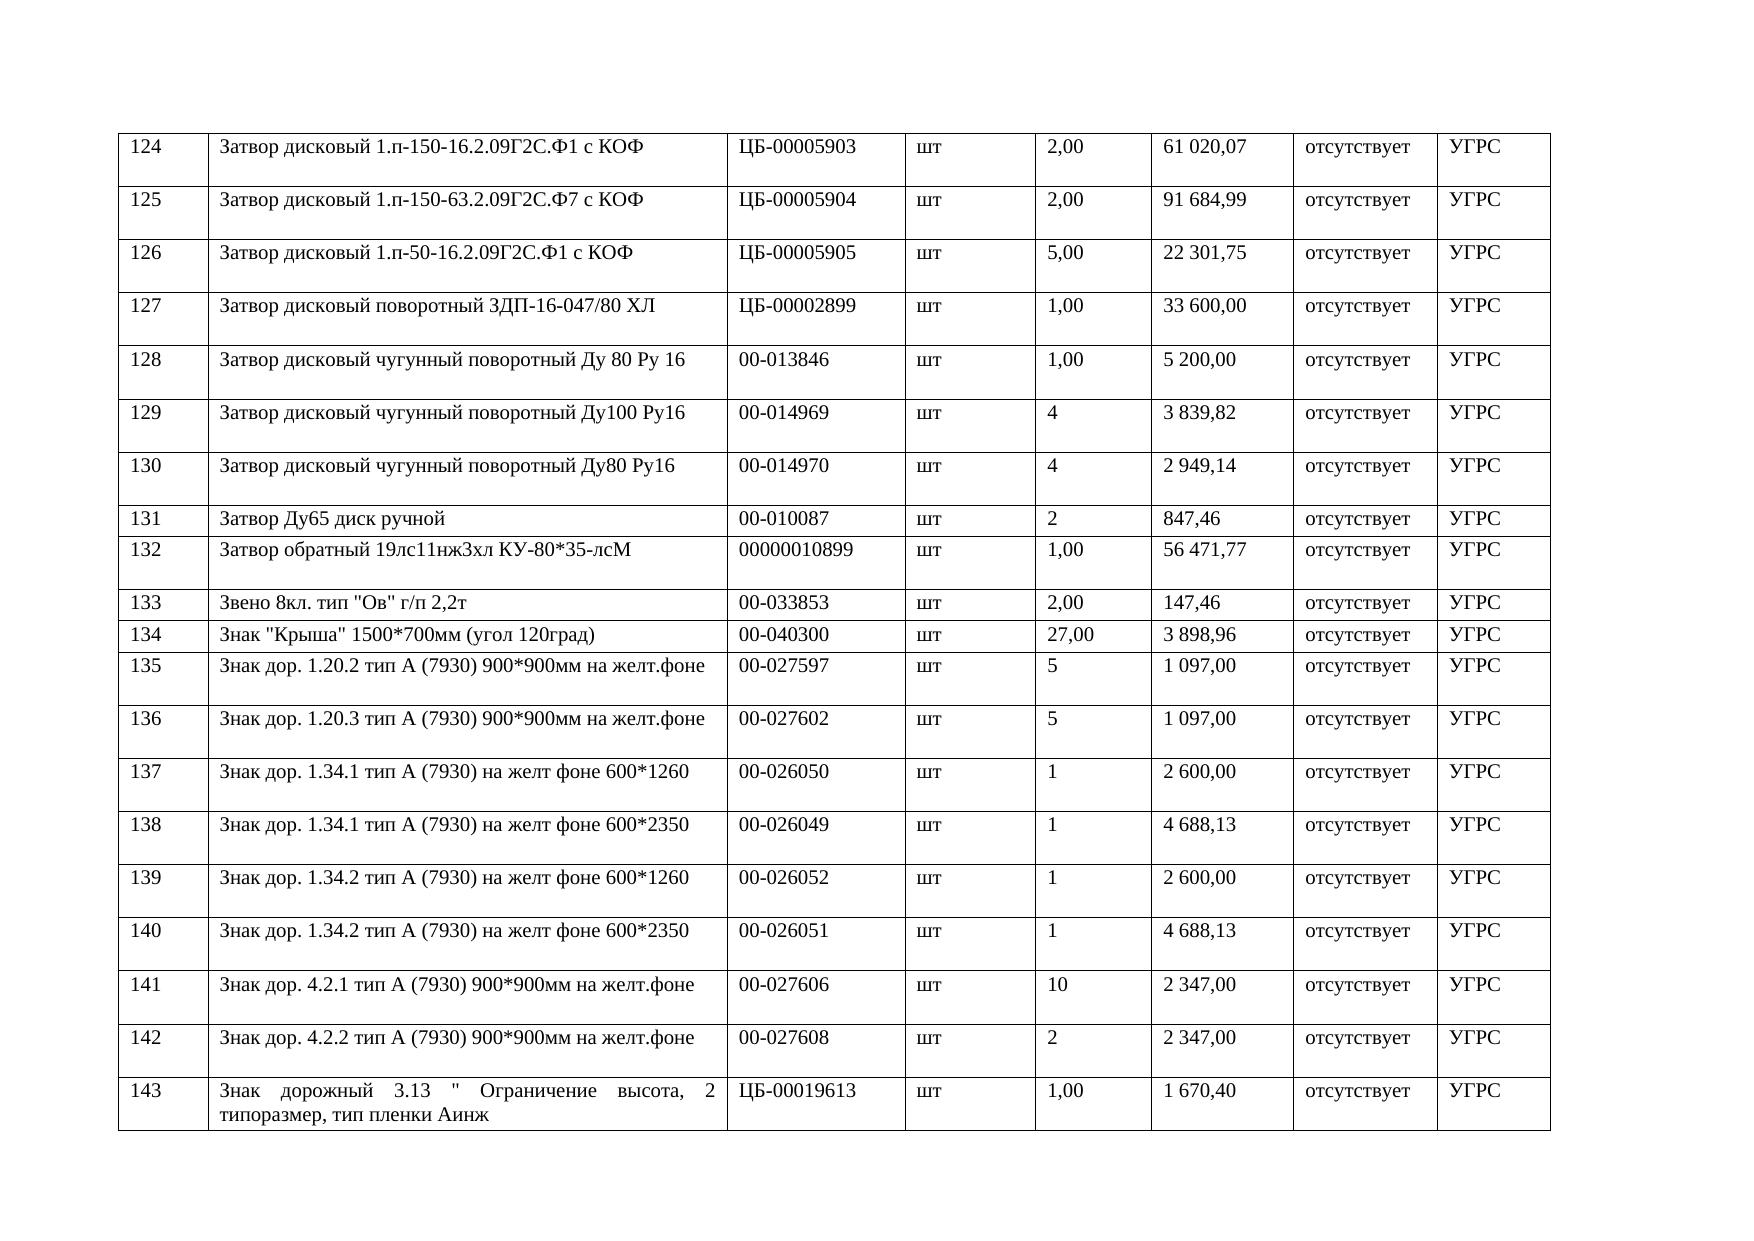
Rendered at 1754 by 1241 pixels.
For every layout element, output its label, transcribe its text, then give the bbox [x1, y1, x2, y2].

table_cell 2,00 [1036, 590, 1151, 620]
table_cell шт [906, 240, 1035, 292]
table_cell отсутствует [1294, 537, 1437, 589]
table_cell УГРС [1438, 918, 1550, 970]
table_cell 131 [119, 506, 208, 536]
table_cell Знак дор. 1.20.3 тип А (7930) 900*900мм на желт.фоне [209, 706, 727, 758]
table_cell отсутствует [1294, 621, 1437, 652]
table_cell шт [906, 537, 1035, 589]
table_cell 138 [119, 812, 208, 864]
table_cell Знак "Крыша" 1500*700мм (угол 120град) [209, 621, 727, 652]
table_cell 5 200,00 [1152, 346, 1293, 398]
table_cell 133 [119, 590, 208, 620]
table_cell Знак дорожный 3.13 " Ограничение высота, 2 типоразмер, тип пленки Аинж [209, 1078, 727, 1130]
table_cell УГРС [1438, 134, 1550, 186]
table_cell 00-026051 [728, 918, 905, 970]
table_cell шт [906, 621, 1035, 652]
table_cell УГРС [1438, 653, 1550, 705]
table_cell УГРС [1438, 621, 1550, 652]
table_cell ЦБ-00005904 [728, 187, 905, 239]
table_cell 136 [119, 706, 208, 758]
table_cell отсутствует [1294, 1078, 1437, 1130]
table_cell 1 [1036, 759, 1151, 811]
table_cell УГРС [1438, 400, 1550, 452]
table_cell отсутствует [1294, 240, 1437, 292]
table_cell шт [906, 918, 1035, 970]
table_cell 137 [119, 759, 208, 811]
table_cell УГРС [1438, 706, 1550, 758]
table_cell 00-010087 [728, 506, 905, 536]
table_cell Затвор дисковый 1.п-50-16.2.09Г2С.Ф1 с КОФ [209, 240, 727, 292]
table_cell 56 471,77 [1152, 537, 1293, 589]
table_cell 3 839,82 [1152, 400, 1293, 452]
table_cell шт [906, 590, 1035, 620]
table_cell 27,00 [1036, 621, 1151, 652]
table_cell 128 [119, 346, 208, 398]
table_cell УГРС [1438, 453, 1550, 505]
table_cell 00-027602 [728, 706, 905, 758]
table_cell Знак дор. 1.34.2 тип А (7930) на желт фоне 600*2350 [209, 918, 727, 970]
table_cell отсутствует [1294, 506, 1437, 536]
table_cell шт [906, 134, 1035, 186]
table_cell отсутствует [1294, 706, 1437, 758]
table_cell шт [906, 971, 1035, 1023]
table_cell 10 [1036, 971, 1151, 1023]
table_cell шт [906, 187, 1035, 239]
table_cell Знак дор. 1.34.2 тип А (7930) на желт фоне 600*1260 [209, 865, 727, 917]
table_cell Затвор дисковый чугунный поворотный Ду100 Ру16 [209, 400, 727, 452]
table_cell шт [906, 506, 1035, 536]
table_cell отсутствует [1294, 187, 1437, 239]
table_cell шт [906, 706, 1035, 758]
table_cell 134 [119, 621, 208, 652]
table_cell отсутствует [1294, 812, 1437, 864]
table_cell 5 [1036, 706, 1151, 758]
table_cell отсутствует [1294, 759, 1437, 811]
table_cell 147,46 [1152, 590, 1293, 620]
table_cell отсутствует [1294, 453, 1437, 505]
table_cell Затвор обратный 19лс11нж3хл КУ-80*35-лсМ [209, 537, 727, 589]
table_cell Затвор дисковый 1.п-150-16.2.09Г2С.Ф1 с КОФ [209, 134, 727, 186]
table_cell шт [906, 346, 1035, 398]
table_cell 132 [119, 537, 208, 589]
table_cell 129 [119, 400, 208, 452]
table_cell УГРС [1438, 1078, 1550, 1130]
table_cell 126 [119, 240, 208, 292]
table_cell 4 688,13 [1152, 918, 1293, 970]
table_cell 2 [1036, 1025, 1151, 1077]
table_cell 1 097,00 [1152, 706, 1293, 758]
table_cell шт [906, 1025, 1035, 1077]
table_cell отсутствует [1294, 1025, 1437, 1077]
table_cell шт [906, 453, 1035, 505]
table_cell отсутствует [1294, 134, 1437, 186]
table_cell 00-027606 [728, 971, 905, 1023]
table_cell УГРС [1438, 759, 1550, 811]
table_cell Затвор дисковый чугунный поворотный Ду80 Ру16 [209, 453, 727, 505]
table_cell 4 688,13 [1152, 812, 1293, 864]
table_cell 2 600,00 [1152, 865, 1293, 917]
table_cell ЦБ-00019613 [728, 1078, 905, 1130]
table_cell Знак дор. 4.2.1 тип А (7930) 900*900мм на желт.фоне [209, 971, 727, 1023]
table_cell 2 [1036, 506, 1151, 536]
table_cell 00-027597 [728, 653, 905, 705]
table_cell 140 [119, 918, 208, 970]
table_cell Знак дор. 1.34.1 тип А (7930) на желт фоне 600*1260 [209, 759, 727, 811]
table_cell отсутствует [1294, 293, 1437, 345]
table_cell 00000010899 [728, 537, 905, 589]
table_cell отсутствует [1294, 918, 1437, 970]
table_cell Звено 8кл. тип "Ов" г/п 2,2т [209, 590, 727, 620]
table_cell 00-040300 [728, 621, 905, 652]
table_cell 3 898,96 [1152, 621, 1293, 652]
table_cell УГРС [1438, 293, 1550, 345]
table_cell 2 347,00 [1152, 971, 1293, 1023]
table_cell 135 [119, 653, 208, 705]
table_cell 142 [119, 1025, 208, 1077]
table_cell отсутствует [1294, 971, 1437, 1023]
table_cell 125 [119, 187, 208, 239]
table_cell УГРС [1438, 240, 1550, 292]
table_cell отсутствует [1294, 865, 1437, 917]
table_cell отсутствует [1294, 346, 1437, 398]
table_cell 124 [119, 134, 208, 186]
table_cell 2,00 [1036, 134, 1151, 186]
table_cell отсутствует [1294, 590, 1437, 620]
table_cell 1,00 [1036, 537, 1151, 589]
table_cell Затвор дисковый поворотный ЗДП-16-047/80 ХЛ [209, 293, 727, 345]
table_cell шт [906, 293, 1035, 345]
table_cell 1 [1036, 918, 1151, 970]
table_cell 1 [1036, 865, 1151, 917]
table_cell УГРС [1438, 346, 1550, 398]
table_cell 33 600,00 [1152, 293, 1293, 345]
table_cell 00-014970 [728, 453, 905, 505]
table_cell 1,00 [1036, 346, 1151, 398]
table_cell УГРС [1438, 187, 1550, 239]
table_cell 1 097,00 [1152, 653, 1293, 705]
table_cell 00-026049 [728, 812, 905, 864]
table_cell 5,00 [1036, 240, 1151, 292]
table_cell 2 949,14 [1152, 453, 1293, 505]
table_cell шт [906, 400, 1035, 452]
table_cell 91 684,99 [1152, 187, 1293, 239]
table_cell УГРС [1438, 865, 1550, 917]
table_cell отсутствует [1294, 400, 1437, 452]
table_cell УГРС [1438, 812, 1550, 864]
table_cell шт [906, 653, 1035, 705]
table_cell 22 301,75 [1152, 240, 1293, 292]
table_cell Знак дор. 1.34.1 тип А (7930) на желт фоне 600*2350 [209, 812, 727, 864]
table_cell шт [906, 1078, 1035, 1130]
table_cell УГРС [1438, 1025, 1550, 1077]
table_cell 61 020,07 [1152, 134, 1293, 186]
table_cell ЦБ-00005905 [728, 240, 905, 292]
table_cell Затвор дисковый 1.п-150-63.2.09Г2С.Ф7 с КОФ [209, 187, 727, 239]
table_cell 2 600,00 [1152, 759, 1293, 811]
table_cell отсутствует [1294, 653, 1437, 705]
table_cell 847,46 [1152, 506, 1293, 536]
table_cell 1 670,40 [1152, 1078, 1293, 1130]
table_cell 141 [119, 971, 208, 1023]
table_cell шт [906, 759, 1035, 811]
table_cell 00-026050 [728, 759, 905, 811]
table_cell 00-013846 [728, 346, 905, 398]
table_cell 00-026052 [728, 865, 905, 917]
table_cell 1,00 [1036, 293, 1151, 345]
table_cell УГРС [1438, 971, 1550, 1023]
table_cell Знак дор. 4.2.2 тип А (7930) 900*900мм на желт.фоне [209, 1025, 727, 1077]
table_cell Затвор Ду65 диск ручной [209, 506, 727, 536]
table_cell Затвор дисковый чугунный поворотный Ду 80 Ру 16 [209, 346, 727, 398]
table_cell 00-014969 [728, 400, 905, 452]
table_cell Знак дор. 1.20.2 тип А (7930) 900*900мм на желт.фоне [209, 653, 727, 705]
table_cell ЦБ-00002899 [728, 293, 905, 345]
table_cell 4 [1036, 400, 1151, 452]
table_cell 00-033853 [728, 590, 905, 620]
table_cell 143 [119, 1078, 208, 1130]
table_cell 00-027608 [728, 1025, 905, 1077]
table_cell 139 [119, 865, 208, 917]
table_cell УГРС [1438, 590, 1550, 620]
table_cell 4 [1036, 453, 1151, 505]
table_cell ЦБ-00005903 [728, 134, 905, 186]
table_cell 127 [119, 293, 208, 345]
table_cell 2 347,00 [1152, 1025, 1293, 1077]
table_cell шт [906, 812, 1035, 864]
table_cell 1,00 [1036, 1078, 1151, 1130]
table_cell 1 [1036, 812, 1151, 864]
table_cell 5 [1036, 653, 1151, 705]
table_cell УГРС [1438, 537, 1550, 589]
table_cell 130 [119, 453, 208, 505]
table_cell 2,00 [1036, 187, 1151, 239]
table_cell УГРС [1438, 506, 1550, 536]
table_cell шт [906, 865, 1035, 917]
